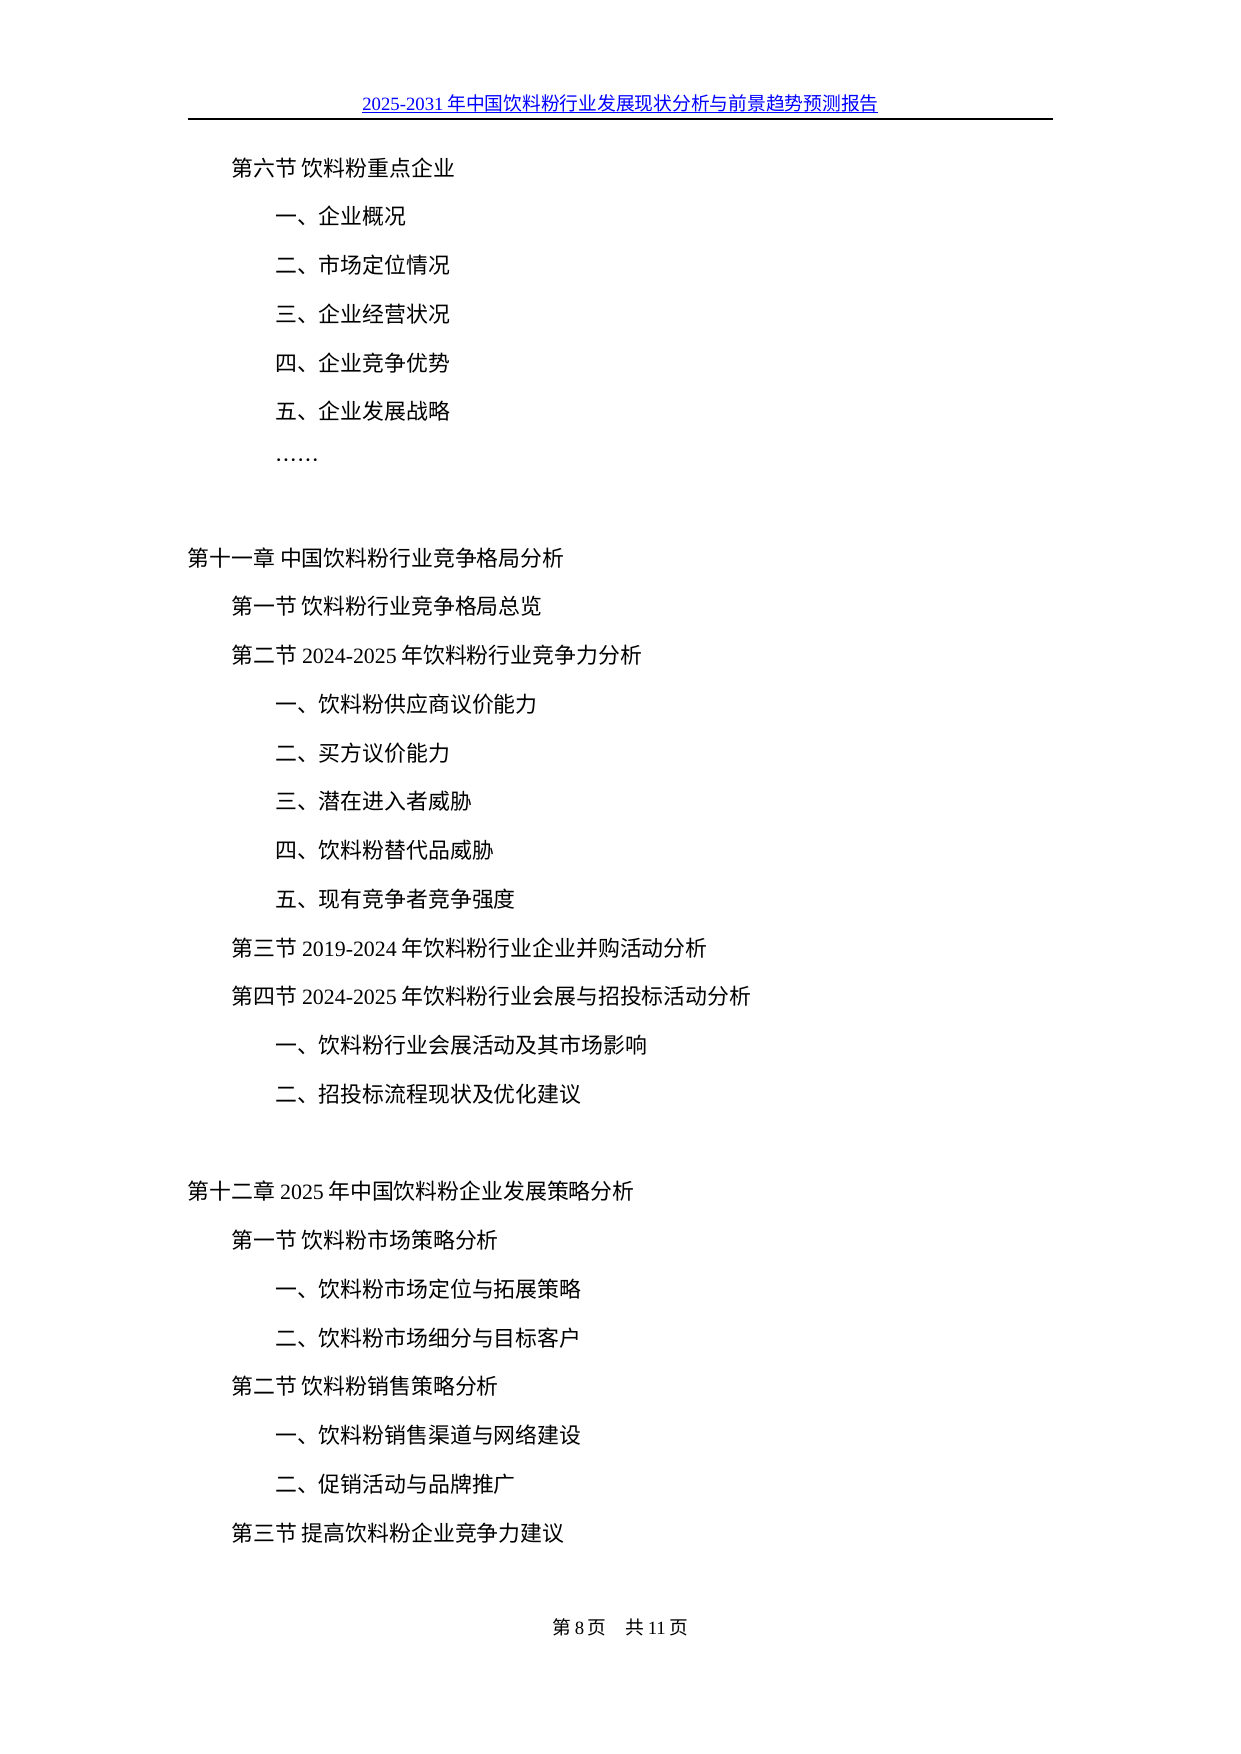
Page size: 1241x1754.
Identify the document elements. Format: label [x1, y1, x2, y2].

text [187, 150, 1053, 1548]
